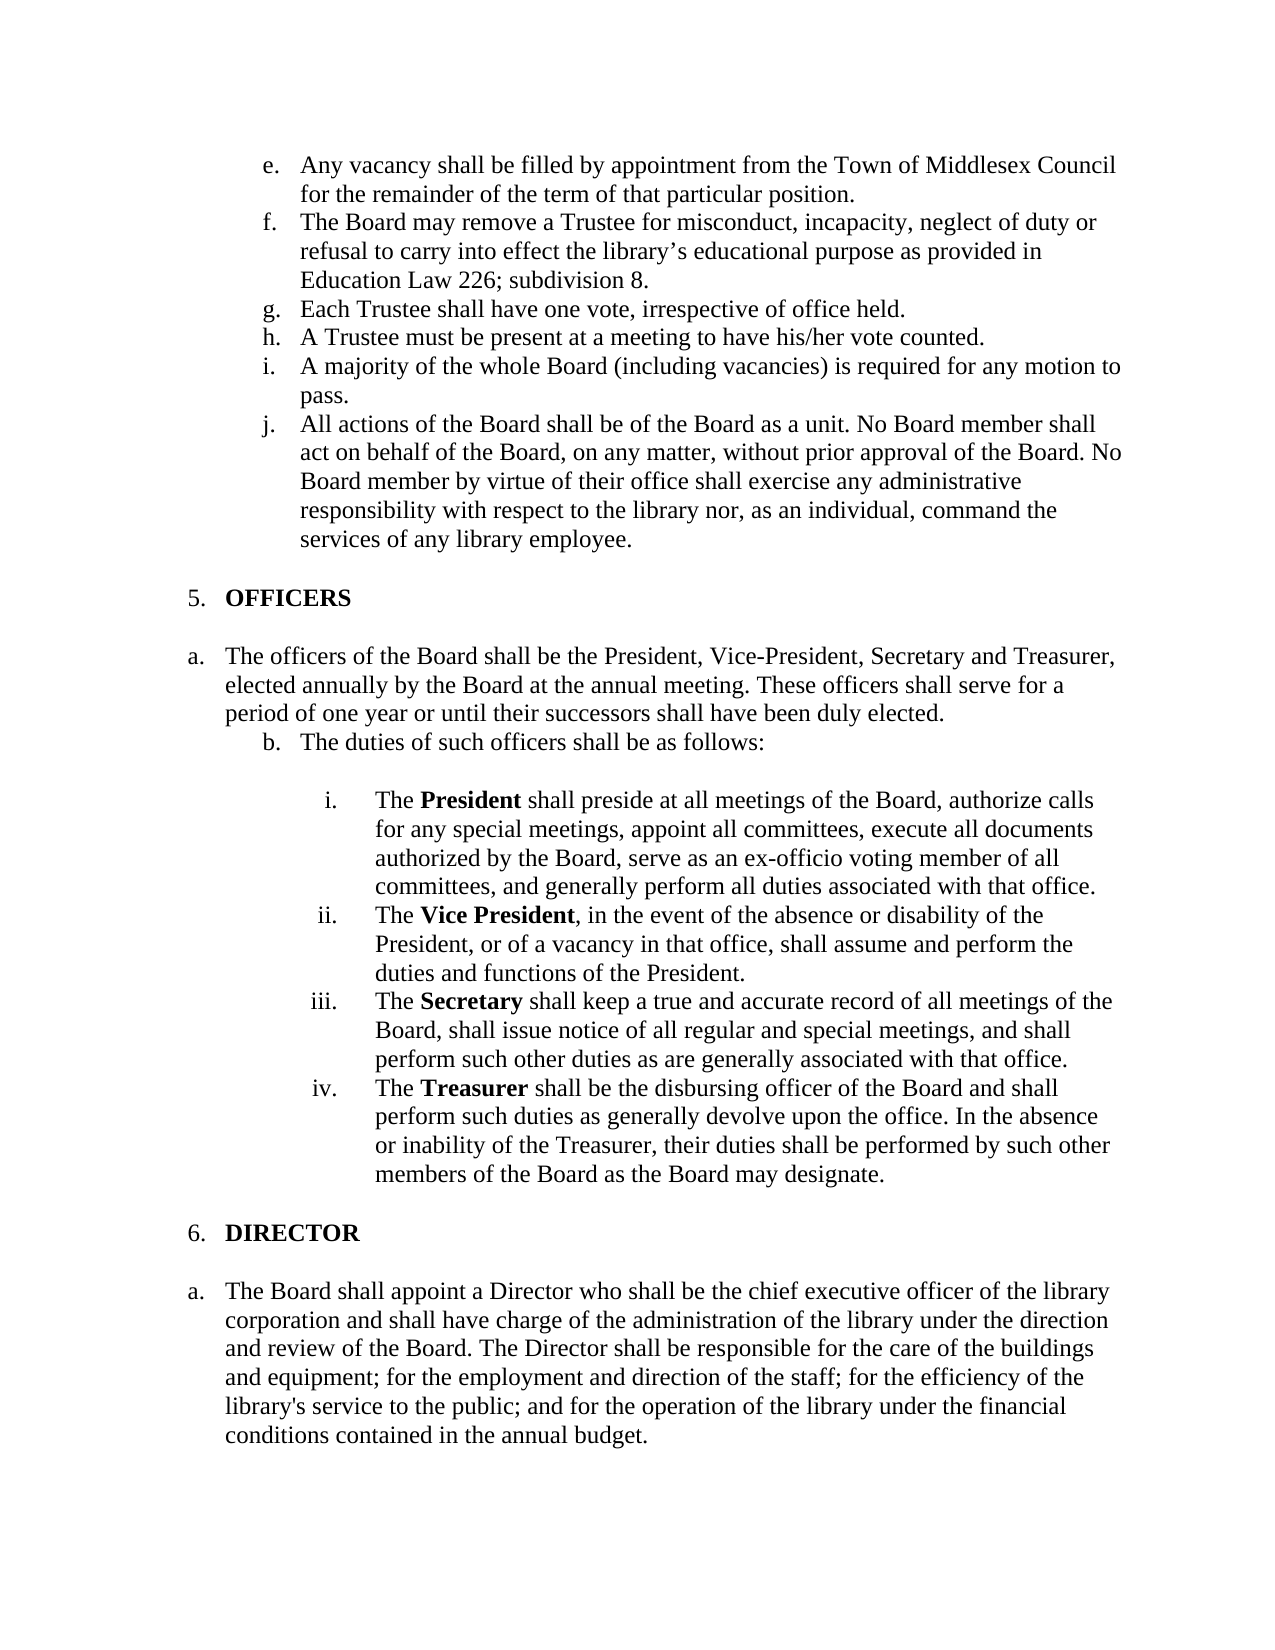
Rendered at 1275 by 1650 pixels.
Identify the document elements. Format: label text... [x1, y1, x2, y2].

list OFFICERS [187, 583, 1125, 612]
list The President shall preside at all meetings of the Board, authorize calls for any special meetings, appoint all committees, execute all documents authorized by the Board, serve as an ex-officio voting member of all committees, and generally perform all duties associated with that office. [337, 785, 1125, 900]
list The Vice President, in the event of the absence or disability of the President, or of a vacancy in that office, shall assume and perform the duties and functions of the President. [337, 900, 1125, 986]
list Any vacancy shall be filled by appointment from the Town of Middlesex Council for the remainder of the term of that particular position. [262, 150, 1125, 207]
list All actions of the Board shall be of the Board as a unit. No Board member shall act on behalf of the Board, on any matter, without prior approval of the Board. No Board member by virtue of their office shall exercise any administrative responsibility with respect to the library nor, as an individual, command the services of any library employee. [262, 409, 1125, 583]
list The duties of such officers shall be as follows: [262, 727, 1125, 756]
list Each Trustee shall have one vote, irrespective of office held. [262, 294, 1125, 322]
list The Board may remove a Trustee for misconduct, incapacity, neglect of duty or refusal to carry into effect the library’s educational purpose as provided in Education Law 226; subdivision 8. [262, 207, 1125, 294]
list The Treasurer shall be the disbursing officer of the Board and shall perform such duties as generally devolve upon the office. In the absence or inability of the Treasurer, their duties shall be performed by such other members of the Board as the Board may designate. [337, 1073, 1125, 1218]
list A Trustee must be present at a meeting to have his/her vote counted. [262, 322, 1125, 351]
list The Secretary shall keep a true and accurate record of all meetings of the Board, shall issue notice of all regular and special meetings, and shall perform such other duties as are generally associated with that office. [337, 986, 1125, 1073]
list The Board shall appoint a Director who shall be the chief executive officer of the library corporation and shall have charge of the administration of the library under the direction and review of the Board. The Director shall be responsible for the care of the buildings and equipment; for the employment and direction of the staff; for the efficiency of the library's service to the public; and for the operation of the library under the financial conditions contained in the annual budget. [187, 1276, 1125, 1448]
list DIRECTOR [187, 1218, 1125, 1247]
list The officers of the Board shall be the President, Vice-President, Secretary and Treasurer, elected annually by the Board at the annual meeting. These officers shall serve for a period of one year or until their successors shall have been duly elected. [187, 641, 1125, 727]
list A majority of the whole Board (including vacancies) is required for any motion to pass. [262, 351, 1125, 409]
